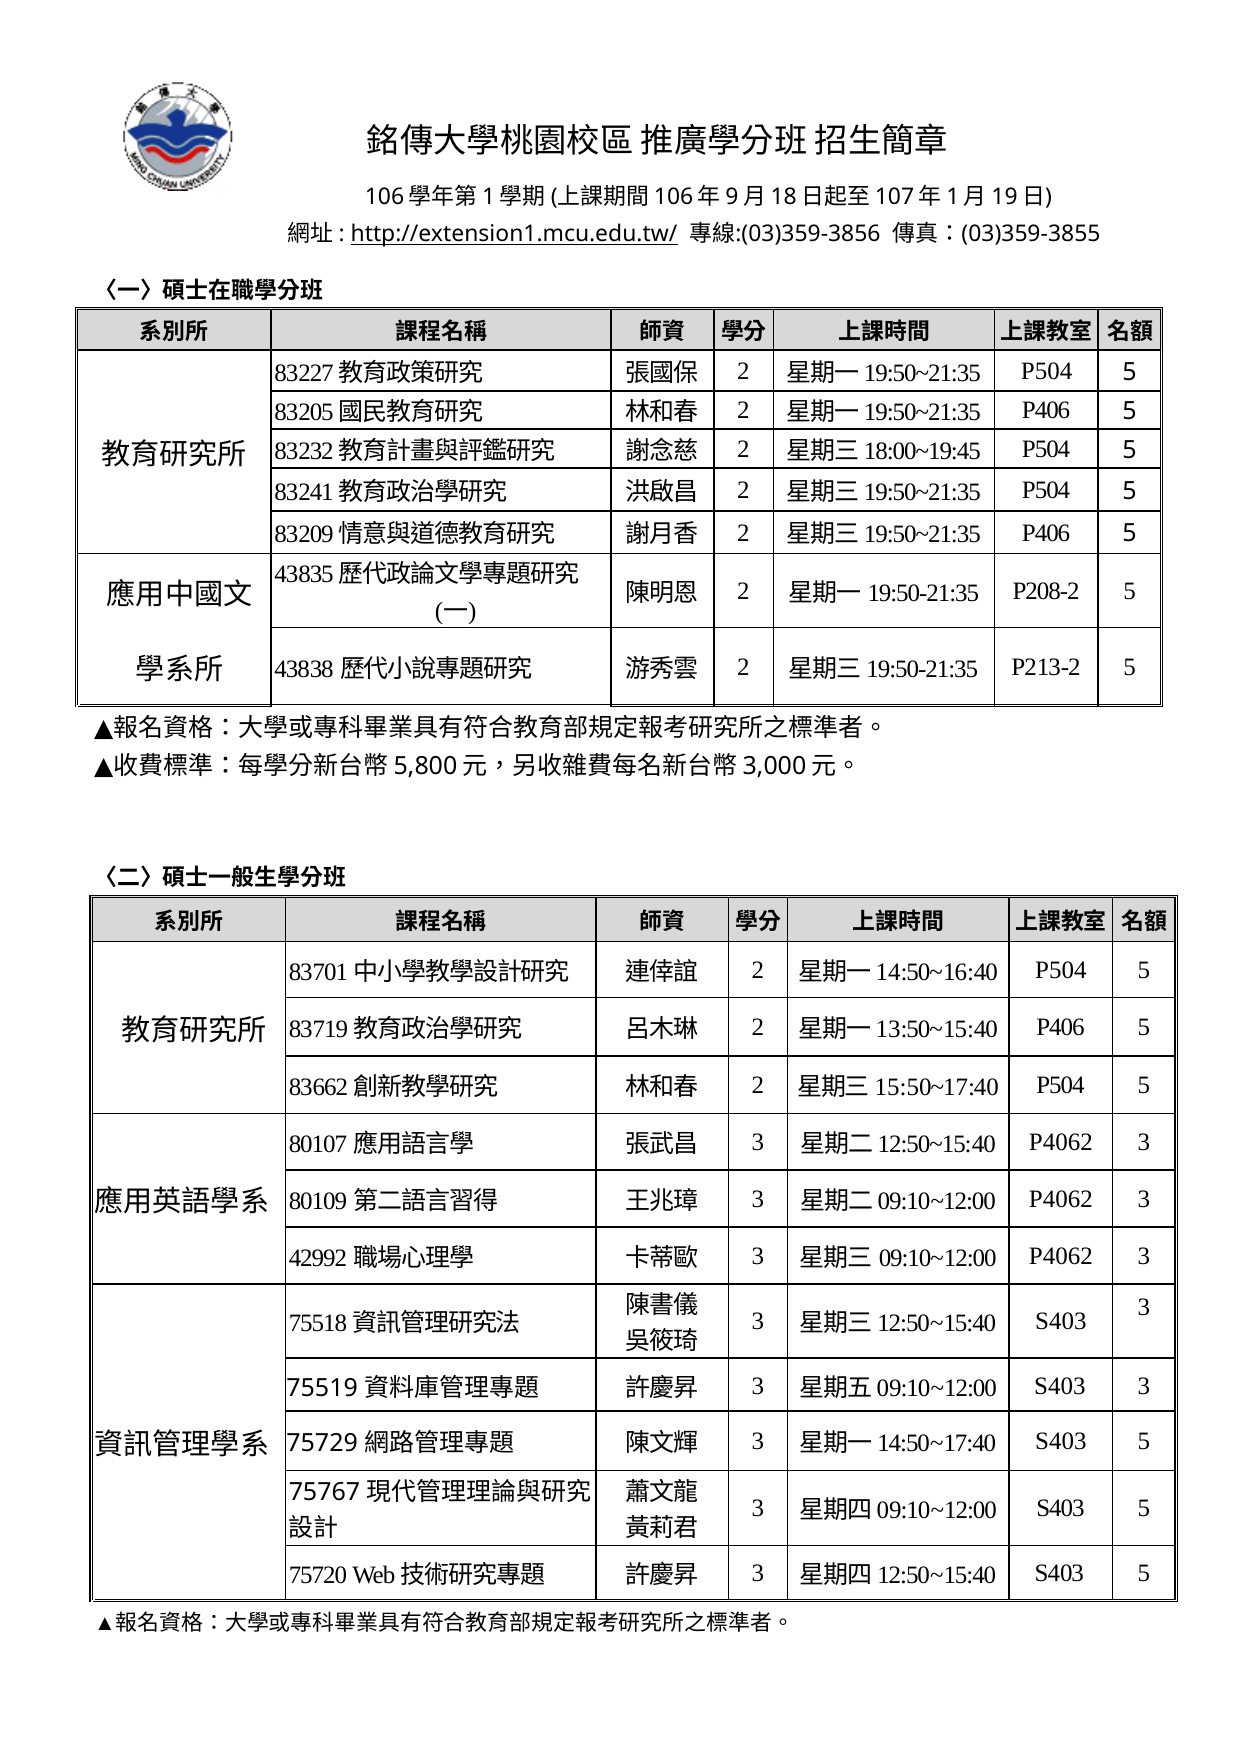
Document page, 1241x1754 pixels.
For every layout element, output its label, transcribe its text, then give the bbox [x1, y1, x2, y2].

picture [122, 81, 234, 176]
table_cell 2 [715, 392, 773, 428]
table_cell 蕭文龍 黃莉君 [597, 1471, 728, 1544]
table_cell 謝念慈 [612, 430, 713, 467]
table_header 名額 [1099, 310, 1160, 349]
table_cell 2 [715, 469, 773, 510]
table_cell 75518 資訊管理研究法 [286, 1285, 595, 1357]
table_cell 5 [1113, 1546, 1174, 1599]
table_cell 43835歷代政論文學專題研究(一) [272, 554, 610, 626]
table_cell P504 [1010, 1057, 1112, 1112]
table_cell P406 [995, 392, 1097, 428]
table_header 課程名稱 [286, 898, 595, 941]
table_cell 3 [729, 1412, 787, 1469]
table_cell 5 [1099, 628, 1160, 704]
text ▲報名資格：大學或專科畢業具有符合教育部規定報考研究所之標準者。 [94, 1602, 1144, 1639]
text 〈二〉碩士一般生學分班 [94, 857, 1144, 894]
table_header 學分 [729, 898, 787, 941]
table_cell 游秀雲 [612, 628, 713, 704]
table_header 上課時間 [774, 310, 994, 349]
table_header 上課教室 [995, 310, 1097, 349]
table_cell 3 [1113, 1285, 1174, 1357]
table_cell 星期五 09:10~12:00 [788, 1359, 1008, 1410]
table_cell 5 [1113, 942, 1174, 997]
table_cell P208-2 [995, 554, 1097, 626]
table_cell 星期三 18:00~19:45 [774, 430, 994, 467]
table_cell 卡蒂歐 [597, 1228, 728, 1283]
table_cell 許慶昇 [597, 1546, 728, 1599]
table_cell 2 [715, 430, 773, 467]
table_cell 2 [715, 351, 773, 390]
table_cell 2 [729, 1057, 787, 1112]
table_cell 洪啟昌 [612, 469, 713, 510]
table_cell P504 [995, 430, 1097, 467]
table_cell 呂木琳 [597, 998, 728, 1055]
table_cell P504 [995, 469, 1097, 510]
text 銘傳大學桃園校區 推廣學分班 招生簡章 [176, 101, 1144, 176]
table_cell 2 [729, 998, 787, 1055]
table_cell 2 [729, 942, 787, 997]
text 〈一〉碩士在職學分班 [94, 269, 1144, 307]
table_cell 星期四 12:50~15:40 [788, 1546, 1008, 1599]
table_cell 星期二 12:50~15:40 [788, 1114, 1008, 1169]
text ▲報名資格：大學或專科畢業具有符合教育部規定報考研究所之標準者。 [94, 707, 1144, 744]
table_cell S403 [1010, 1546, 1112, 1599]
table_header 系別所 [93, 898, 285, 941]
table_cell 3 [1113, 1171, 1174, 1226]
table_cell 80107 應用語言學 [286, 1114, 595, 1169]
table_cell 3 [729, 1228, 787, 1283]
table_cell 2 [715, 554, 773, 626]
table_cell 星期二 09:10~12:00 [788, 1171, 1008, 1226]
table_cell 王兆璋 [597, 1171, 728, 1226]
table_cell 5 [1113, 1412, 1174, 1469]
table_cell 許慶昇 [597, 1359, 728, 1410]
table_cell 3 [729, 1285, 787, 1357]
table_cell 教育研究所 [78, 351, 270, 552]
table_header 學分 [715, 310, 773, 349]
table_cell 星期一 19:50~21:35 [774, 351, 994, 390]
table_cell 3 [1113, 1359, 1174, 1410]
table_cell 75729 網路管理專題 [286, 1412, 595, 1469]
table_cell 星期一 13:50~15:40 [788, 998, 1008, 1055]
table_cell S403 [1010, 1471, 1112, 1544]
table_cell 星期三 15:50~17:40 [788, 1057, 1008, 1112]
table_cell 星期三 19:50-21:35 [774, 628, 994, 704]
table_cell 星期一 19:50-21:35 [774, 554, 994, 626]
table_cell 83232教育計畫與評鑑研究 [272, 430, 610, 467]
table_cell 83701 中小學教學設計研究 [286, 942, 595, 997]
table_cell 林和春 [597, 1057, 728, 1112]
table_cell P406 [1010, 998, 1112, 1055]
table_cell 5 [1099, 469, 1160, 510]
text 網址 : http://extension1.mcu.edu.tw/ 專線:(03)359-3856 傳真：(03)359-3855 [94, 213, 1144, 251]
table_cell 謝月香 [612, 512, 713, 552]
table_cell 連倖誼 [597, 942, 728, 997]
table_cell 張武昌 [597, 1114, 728, 1169]
table_cell 42992 職場心理學 [286, 1228, 595, 1283]
table_cell 星期一 19:50~21:35 [774, 392, 994, 428]
table_cell 3 [1113, 1114, 1174, 1169]
table_cell 83227教育政策研究 [272, 351, 610, 390]
text 106學年第1學期 (上課期間106年9月18日起至107年1月19日) [94, 176, 1142, 213]
table_cell 陳明恩 [612, 554, 713, 626]
table_cell P504 [995, 351, 1097, 390]
table_cell 5 [1099, 512, 1160, 552]
table_cell P213-2 [995, 628, 1097, 704]
table_cell 張國保 [612, 351, 713, 390]
table_cell P4062 [1010, 1114, 1112, 1169]
table_cell 星期三 12:50~15:40 [788, 1285, 1008, 1357]
table_cell 林和春 [612, 392, 713, 428]
table_cell 星期三 19:50~21:35 [774, 512, 994, 552]
table_cell 5 [1099, 430, 1160, 467]
table_cell 3 [729, 1114, 787, 1169]
table_cell P4062 [1010, 1171, 1112, 1226]
table_cell 5 [1099, 351, 1160, 390]
text ▲收費標準：每學分新台幣5,800元，另收雜費每名新台幣3,000元。 [94, 744, 1144, 782]
table_header 師資 [597, 898, 728, 941]
table_cell 83205國民教育研究 [272, 392, 610, 428]
table_cell 5 [1113, 998, 1174, 1055]
table_cell 星期三 09:10~12:00 [788, 1228, 1008, 1283]
table_cell 5 [1099, 554, 1160, 626]
table_header 上課時間 [788, 898, 1008, 941]
table_cell 83719 教育政治學研究 [286, 998, 595, 1055]
table_cell 5 [1099, 392, 1160, 428]
table_cell 83209情意與道德教育研究 [272, 512, 610, 552]
table_header 課程名稱 [272, 310, 610, 349]
table_cell P406 [995, 512, 1097, 552]
table_cell 83241教育政治學研究 [272, 469, 610, 510]
table_cell 75767 現代管理理論與研究設計 [286, 1471, 595, 1544]
table_cell 75720 Web技術研究專題 [286, 1546, 595, 1599]
table_cell 應用中國文 學系所 [78, 554, 270, 704]
table_cell 星期一 14:50~16:40 [788, 942, 1008, 997]
table_cell S403 [1010, 1412, 1112, 1469]
table_cell 資訊管理學系 [93, 1285, 285, 1599]
table_cell 3 [729, 1359, 787, 1410]
table_cell 3 [729, 1471, 787, 1544]
table_cell 陳文輝 [597, 1412, 728, 1469]
table_cell 75519 資料庫管理專題 [286, 1359, 595, 1410]
table_cell 3 [729, 1546, 787, 1599]
table_cell 43838 歷代小說專題研究 [272, 628, 610, 704]
table_header 師資 [612, 310, 713, 349]
table_cell 星期四 09:10~12:00 [788, 1471, 1008, 1544]
table_cell 83662 創新教學研究 [286, 1057, 595, 1112]
table_cell P4062 [1010, 1228, 1112, 1283]
table_cell 教育研究所 [93, 942, 285, 1112]
table_cell 2 [715, 628, 773, 704]
table_cell 80109 第二語言習得 [286, 1171, 595, 1226]
table_cell 5 [1113, 1471, 1174, 1544]
table_cell 5 [1113, 1057, 1174, 1112]
table_cell S403 [1010, 1359, 1112, 1410]
table_cell 星期一 14:50~17:40 [788, 1412, 1008, 1469]
table_cell 3 [729, 1171, 787, 1226]
table_header 系別所 [78, 310, 270, 349]
table_cell 陳書儀 吳筱琦 [597, 1285, 728, 1357]
table_cell 3 [1113, 1228, 1174, 1283]
table_cell 應用英語學系 [93, 1114, 285, 1283]
table_cell P504 [1010, 942, 1112, 997]
table_cell 2 [715, 512, 773, 552]
table_header 名額 [1113, 898, 1174, 941]
table_cell S403 [1010, 1285, 1112, 1357]
table_header 上課教室 [1010, 898, 1112, 941]
table_cell 星期三 19:50~21:35 [774, 469, 994, 510]
